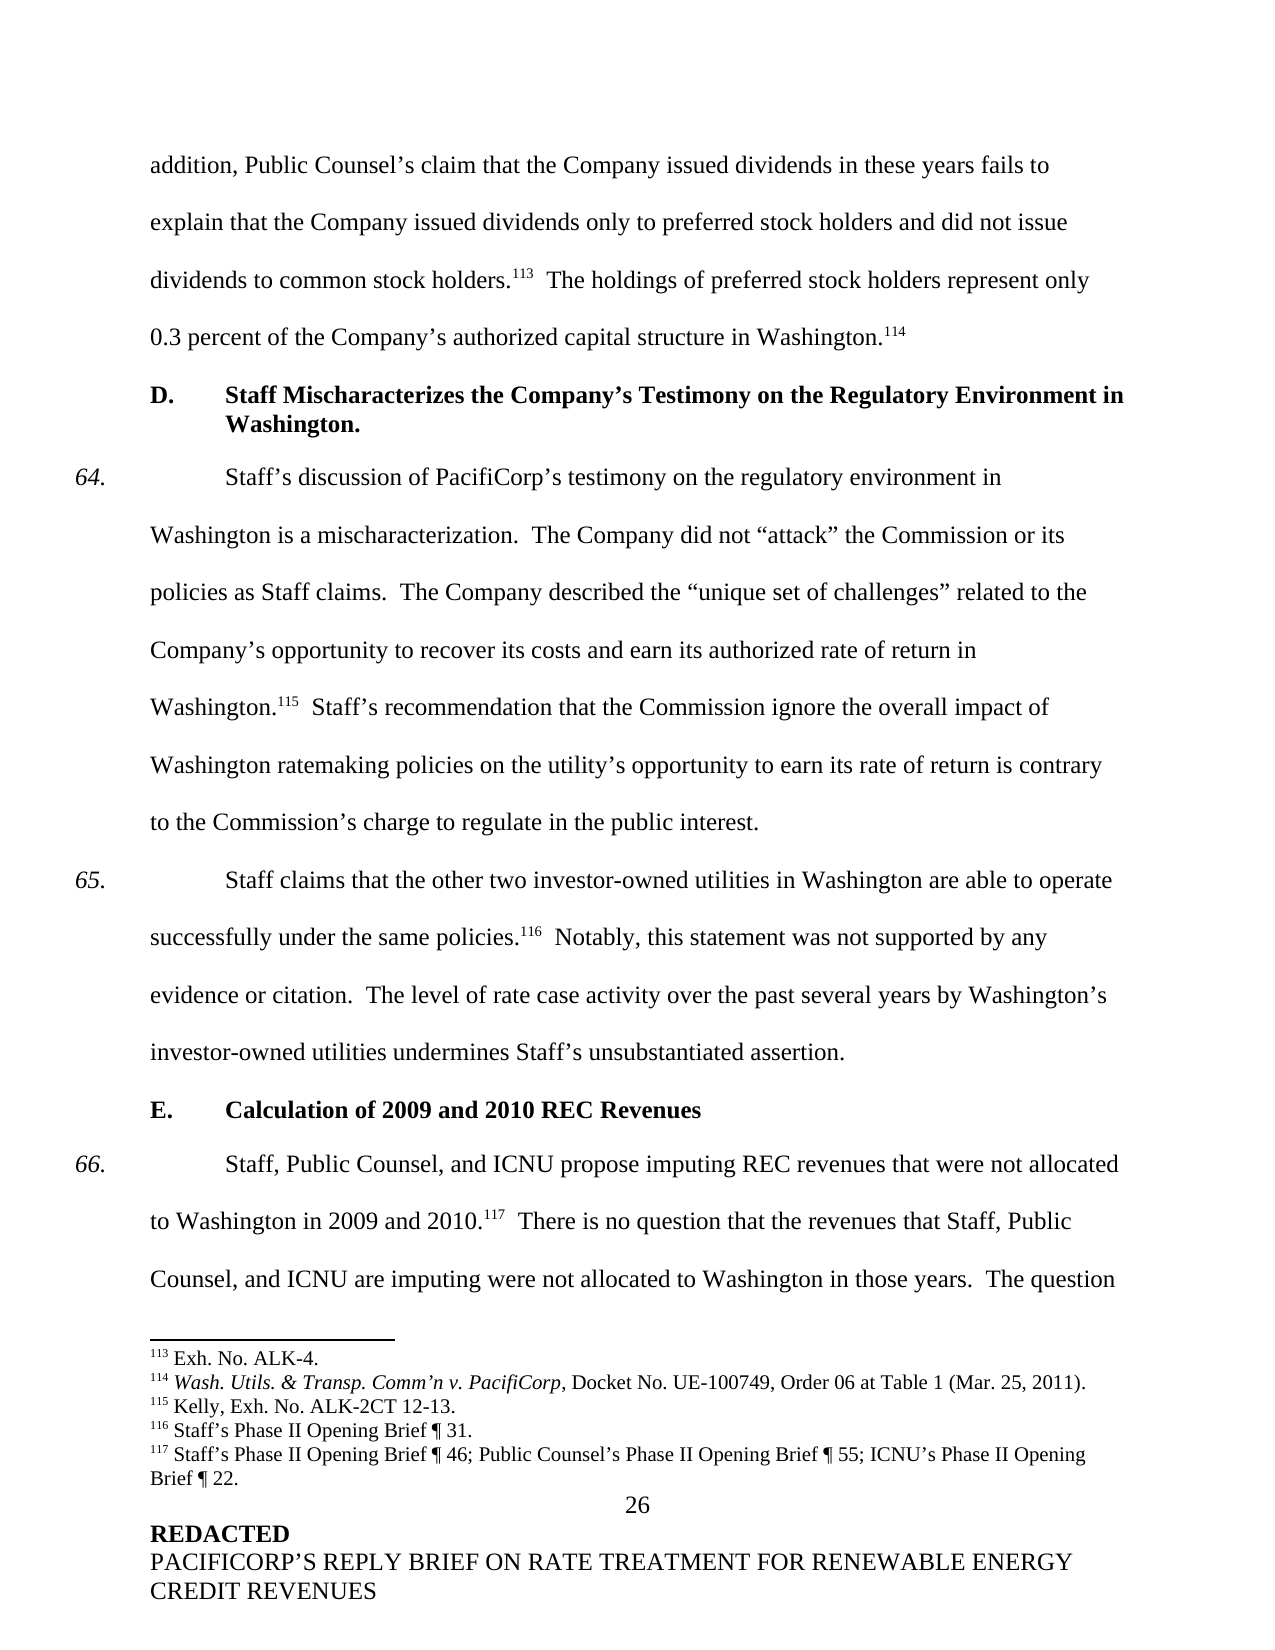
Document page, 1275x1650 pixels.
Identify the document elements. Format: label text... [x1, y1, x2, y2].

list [75, 1149, 1125, 1292]
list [75, 150, 1125, 351]
list Staff’s discussion of PacifiCorp’s testimony on the regulatory environment in Washington is a mischaracterization. The Company did not “attack” the Commission or its policies as Staff claims. The Company described the “unique set of challenges” related to the Company’s opportunity to recover its costs and earn its authorized rate of return in Washington. Staff’s recommendation that the Commission ignore the overall impact of Washington ratemaking policies on the utility’s opportunity to earn its rate of return is contrary to the Commission’s charge to regulate in the public interest. [75, 462, 1125, 836]
subtitle D. Staff Mischaracterizes the Company’s Testimony on the Regulatory Environment in Washington. [150, 380, 1125, 437]
list Staff claims that the other two investor-owned utilities in Washington are able to operate successfully under the same policies. Notably, this statement was not supported by any evidence or citation. The level of rate case activity over the past several years by Washington’s investor-owned utilities undermines Staff’s unsubstantiated assertion. [75, 865, 1125, 1066]
subtitle E. Calculation of 2009 and 2010 REC Revenues [150, 1095, 1125, 1124]
